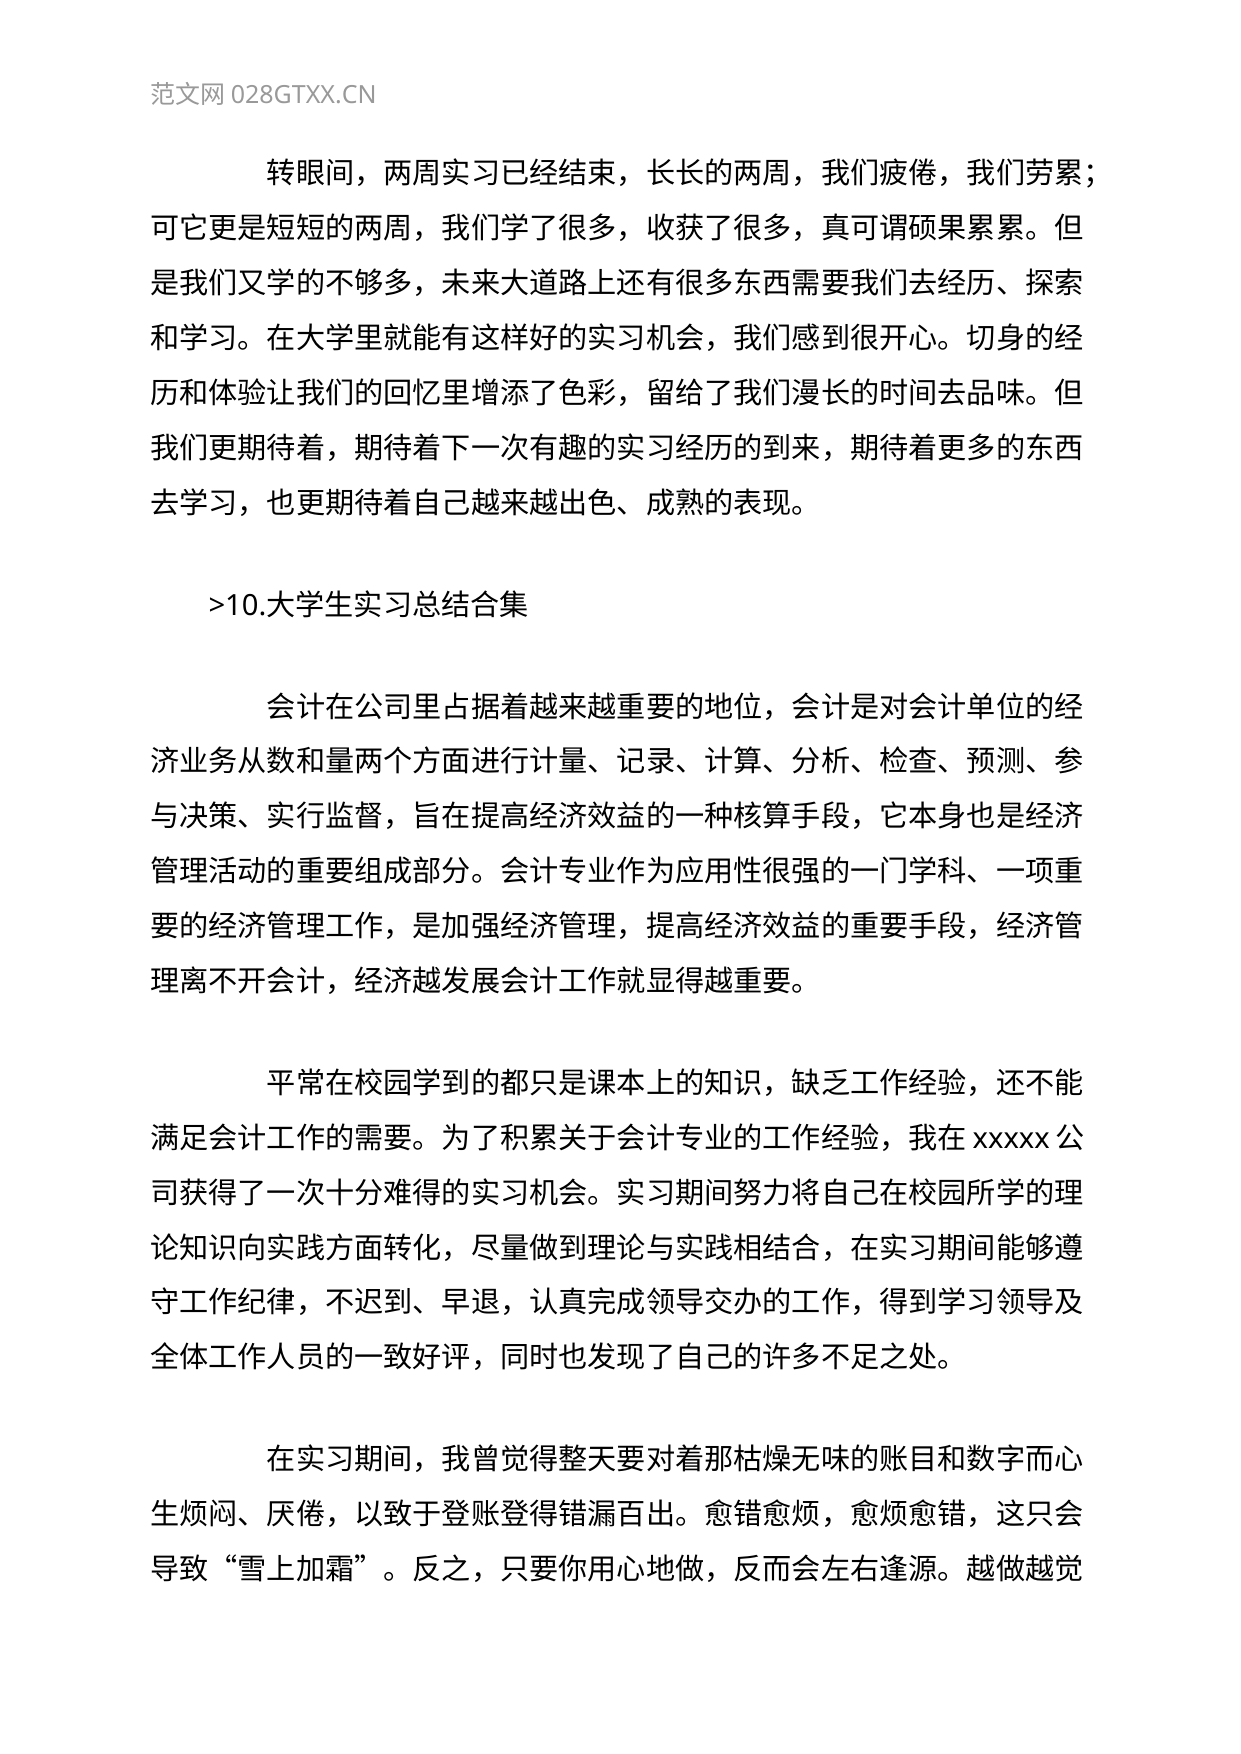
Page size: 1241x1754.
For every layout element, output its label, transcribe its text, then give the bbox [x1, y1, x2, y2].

text 平常在校园学到的都只是课本上的知识，缺乏工作经验，还不能满足会计工作的需要。为了积累关于会计专业的工作经验，我在xxxxx公司获得了一次十分难得的实习机会。实习期间努力将自己在校园所学的理论知识向实践方面转化，尽量做到理论与实践相结合，在实习期间能够遵守工作纪律，不迟到、早退，认真完成领导交办的工作，得到学习领导及全体工作人员的一致好评，同时也发现了自己的许多不足之处。 [150, 1059, 1090, 1376]
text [150, 1436, 1090, 1588]
text >10.大学生实习总结合集 [150, 581, 1090, 623]
text 会计在公司里占据着越来越重要的地位，会计是对会计单位的经济业务从数和量两个方面进行计量、记录、计算、分析、检查、预测、参与决策、实行监督，旨在提高经济效益的一种核算手段，它本身也是经济管理活动的重要组成部分。会计专业作为应用性很强的一门学科、一项重要的经济管理工作，是加强经济管理，提高经济效益的重要手段，经济管理离不开会计，经济越发展会计工作就显得越重要。 [150, 683, 1090, 1000]
text 转眼间，两周实习已经结束，长长的两周，我们疲倦，我们劳累；可它更是短短的两周，我们学了很多，收获了很多，真可谓硕果累累。但是我们又学的不够多，未来大道路上还有很多东西需要我们去经历、探索和学习。在大学里就能有这样好的实习机会，我们感到很开心。切身的经历和体验让我们的回忆里增添了色彩，留给了我们漫长的时间去品味。但我们更期待着，期待着下一次有趣的实习经历的到来，期待着更多的东西去学习，也更期待着自己越来越出色、成熟的表现。 [150, 150, 1090, 522]
